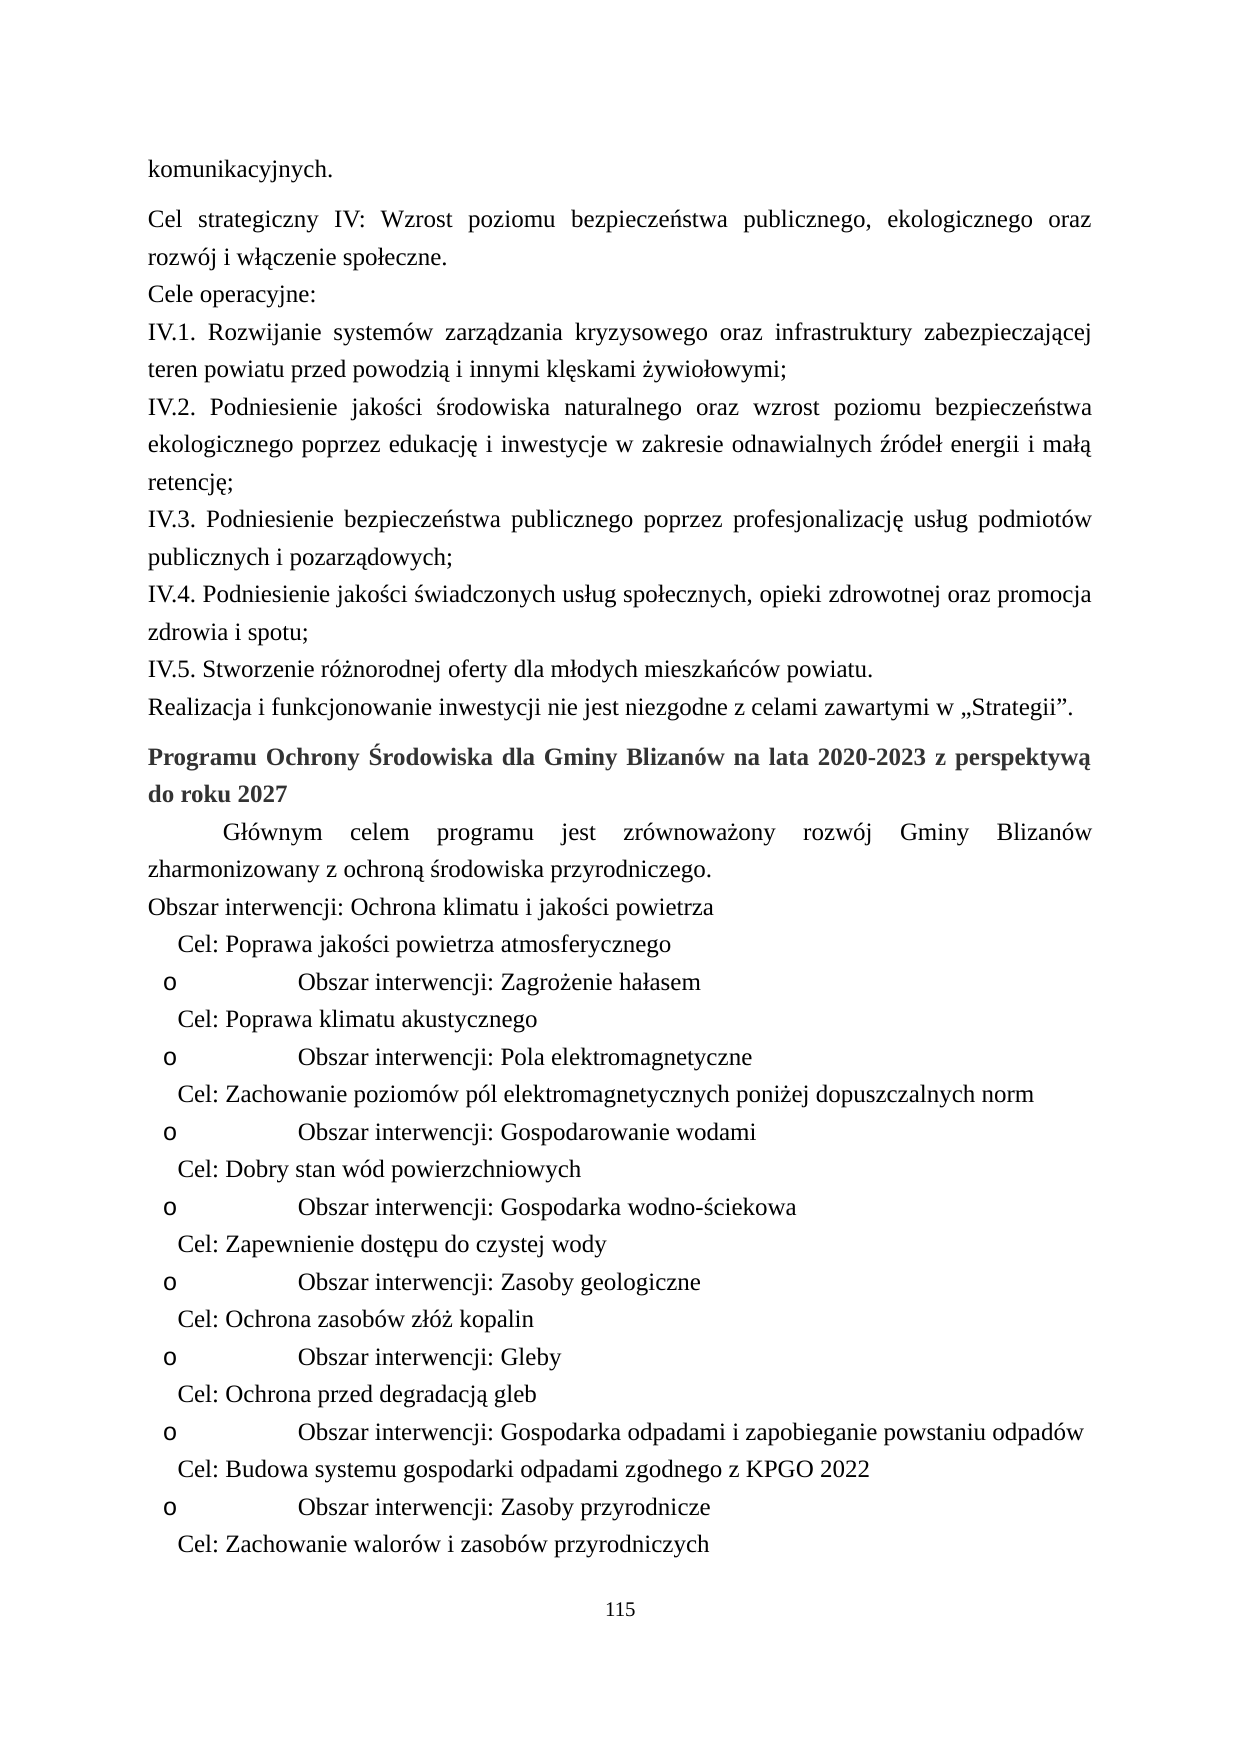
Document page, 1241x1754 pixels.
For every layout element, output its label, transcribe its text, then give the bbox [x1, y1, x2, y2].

list Obszar interwencji: Pola elektromagnetyczne [162, 1035, 1093, 1073]
list Obszar interwencji: Zasoby przyrodnicze [162, 1485, 1093, 1523]
text Cel: Ochrona przed degradacją gleb [148, 1373, 1093, 1410]
text Cel: Zapewnienie dostępu do czystej wody [177, 1223, 1093, 1260]
list Obszar interwencji: Zagrożenie hałasem [162, 960, 1093, 998]
text Cel: Poprawa jakości powietrza atmosferycznego [148, 923, 1093, 960]
text IV.2. Podniesienie jakości środowiska naturalnego oraz wzrost poziomu bezpieczeństwa ekologicznego poprzez edukację i inwestycje w zakresie odnawialnych źródeł energii i małą retencję; [148, 385, 1093, 498]
text Głównym celem programu jest zrównoważony rozwój Gminy Blizanów zharmonizowany z ochroną środowiska przyrodniczego. [148, 810, 1093, 885]
list Obszar interwencji: Zasoby geologiczne [162, 1260, 1093, 1298]
text Cel strategiczny IV: Wzrost poziomu bezpieczeństwa publicznego, ekologicznego oraz rozwój i włączenie społeczne. [148, 198, 1093, 273]
text IV.4. Podniesienie jakości świadczonych usług społecznych, opieki zdrowotnej oraz promocja zdrowia i spotu; [148, 573, 1093, 648]
list Obszar interwencji: Gospodarka wodno-ściekowa [162, 1185, 1093, 1223]
text Cele operacyjne: [148, 273, 1093, 310]
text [148, 148, 1093, 185]
text IV.5. Stworzenie różnorodnej oferty dla młodych mieszkańców powiatu. [148, 648, 1093, 685]
text IV.3. Podniesienie bezpieczeństwa publicznego poprzez profesjonalizację usług podmiotów publicznych i pozarządowych; [148, 498, 1093, 573]
text IV.1. Rozwijanie systemów zarządzania kryzysowego oraz infrastruktury zabezpieczającej teren powiatu przed powodzią i innymi klęskami żywiołowymi; [148, 310, 1093, 385]
text Cel: Ochrona zasobów złóż kopalin [148, 1298, 1093, 1335]
text Programu Ochrony Środowiska dla Gminy Blizanów na lata 2020-2023 z perspektywą do roku 2027 [148, 735, 1093, 810]
list Obszar interwencji: Ochrona klimatu i jakości powietrza [148, 885, 1093, 923]
list Obszar interwencji: Gleby [162, 1335, 1093, 1373]
text Cel: Poprawa klimatu akustycznego [148, 998, 1093, 1035]
text Cel: Dobry stan wód powierzchniowych [177, 1148, 1093, 1185]
list Obszar interwencji: Gospodarka odpadami i zapobieganie powstaniu odpadów [162, 1410, 1093, 1448]
text Cel: Zachowanie poziomów pól elektromagnetycznych poniżej dopuszczalnych norm [177, 1073, 1093, 1110]
text Realizacja i funkcjonowanie inwestycji nie jest niezgodne z celami zawartymi w „Strategii”. [148, 685, 1093, 723]
text Cel: Budowa systemu gospodarki odpadami zgodnego z KPGO 2022 [148, 1448, 1093, 1485]
text Cel: Zachowanie walorów i zasobów przyrodniczych [177, 1523, 1093, 1560]
list Obszar interwencji: Gospodarowanie wodami [162, 1110, 1093, 1148]
